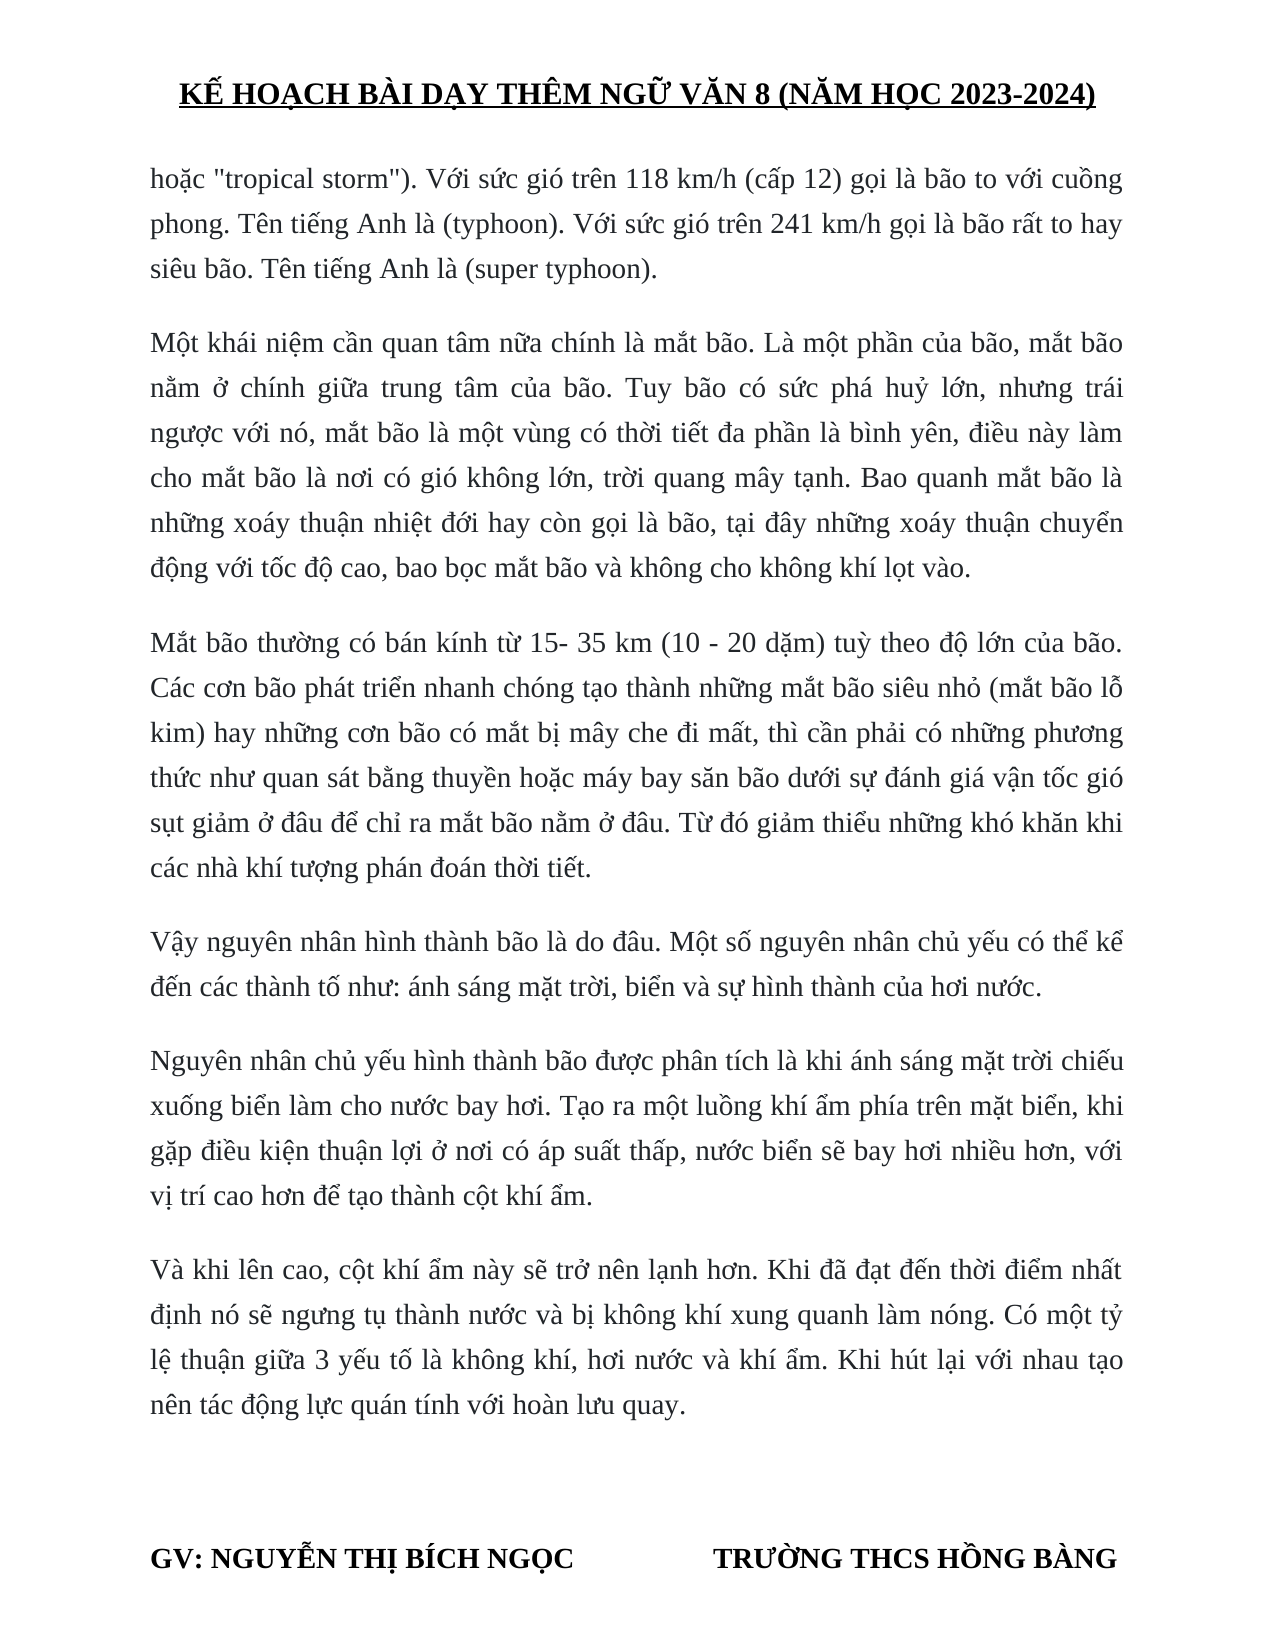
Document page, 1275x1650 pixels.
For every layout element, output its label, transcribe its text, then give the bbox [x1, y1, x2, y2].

text Vậy nguyên nhân hình thành bão là do đâu. Một số nguyên nhân chủ yếu có thể kể đến các thành tố như: ánh sáng mặt trời, biển và sự hình thành của hơi nước. [150, 912, 1125, 1002]
text Mắt bão thường có bán kính từ 15- 35 km (10 - 20 dặm) tuỳ theo độ lớn của bão. Các cơn bão phát triển nhanh chóng tạo thành những mắt bão siêu nhỏ (mắt bão lỗ kim) hay những cơn bão có mắt bị mây che đi mất, thì cần phải có những phương thức như quan sát bằng thuyền hoặc máy bay săn bão dưới sự đánh giá vận tốc gió sụt giảm ở đâu để chỉ ra mắt bão nằm ở đâu. Từ đó giảm thiểu những khó khăn khi các nhà khí tượng phán đoán thời tiết. [150, 613, 1125, 883]
text Nguyên nhân chủ yếu hình thành bão được phân tích là khi ánh sáng mặt trời chiếu xuống biển làm cho nước bay hơi. Tạo ra một luồng khí ẩm phía trên mặt biển, khi gặp điều kiện thuận lợi ở nơi có áp suất thấp, nước biển sẽ bay hơi nhiều hơn, với vị trí cao hơn để tạo thành cột khí ẩm. [150, 1032, 1125, 1212]
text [150, 150, 1125, 285]
text Một khái niệm cần quan tâm nữa chính là mắt bão. Là một phần của bão, mắt bão nằm ở chính giữa trung tâm của bão. Tuy bão có sức phá huỷ lớn, nhưng trái ngược với nó, mắt bão là một vùng có thời tiết đa phần là bình yên, điều này làm cho mắt bão là nơi có gió không lớn, trời quang mây tạnh. Bao quanh mắt bão là những xoáy thuận nhiệt đới hay còn gọi là bão, tại đây những xoáy thuận chuyển động với tốc độ cao, bao bọc mắt bão và không cho không khí lọt vào. [150, 314, 1125, 584]
text Và khi lên cao, cột khí ẩm này sẽ trở nên lạnh hơn. Khi đã đạt đến thời điểm nhất định nó sẽ ngưng tụ thành nước và bị không khí xung quanh làm nóng. Có một tỷ lệ thuận giữa 3 yếu tố là không khí, hơi nước và khí ẩm. Khi hút lại với nhau tạo nên tác động lực quán tính với hoàn lưu quay. [150, 1241, 1125, 1421]
